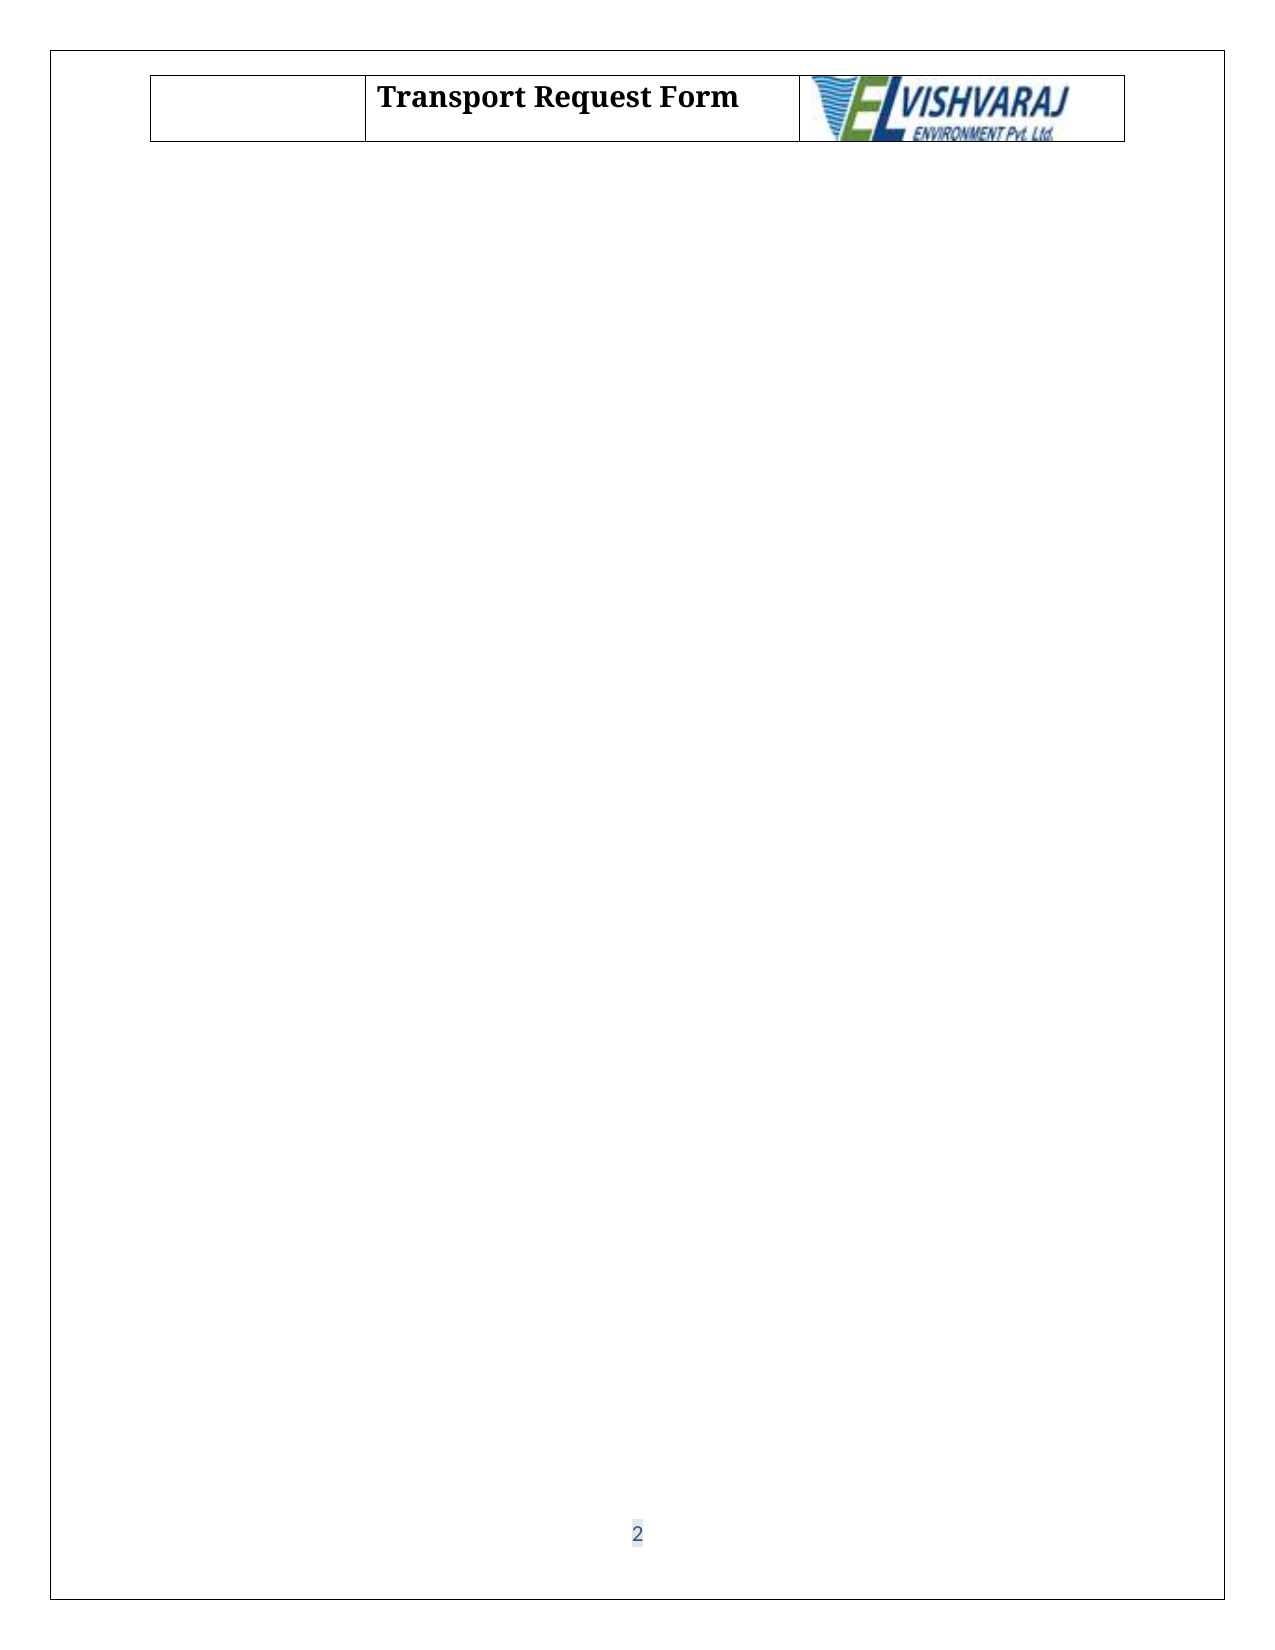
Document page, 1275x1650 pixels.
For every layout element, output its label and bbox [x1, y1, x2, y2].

picture [811, 76, 1070, 141]
